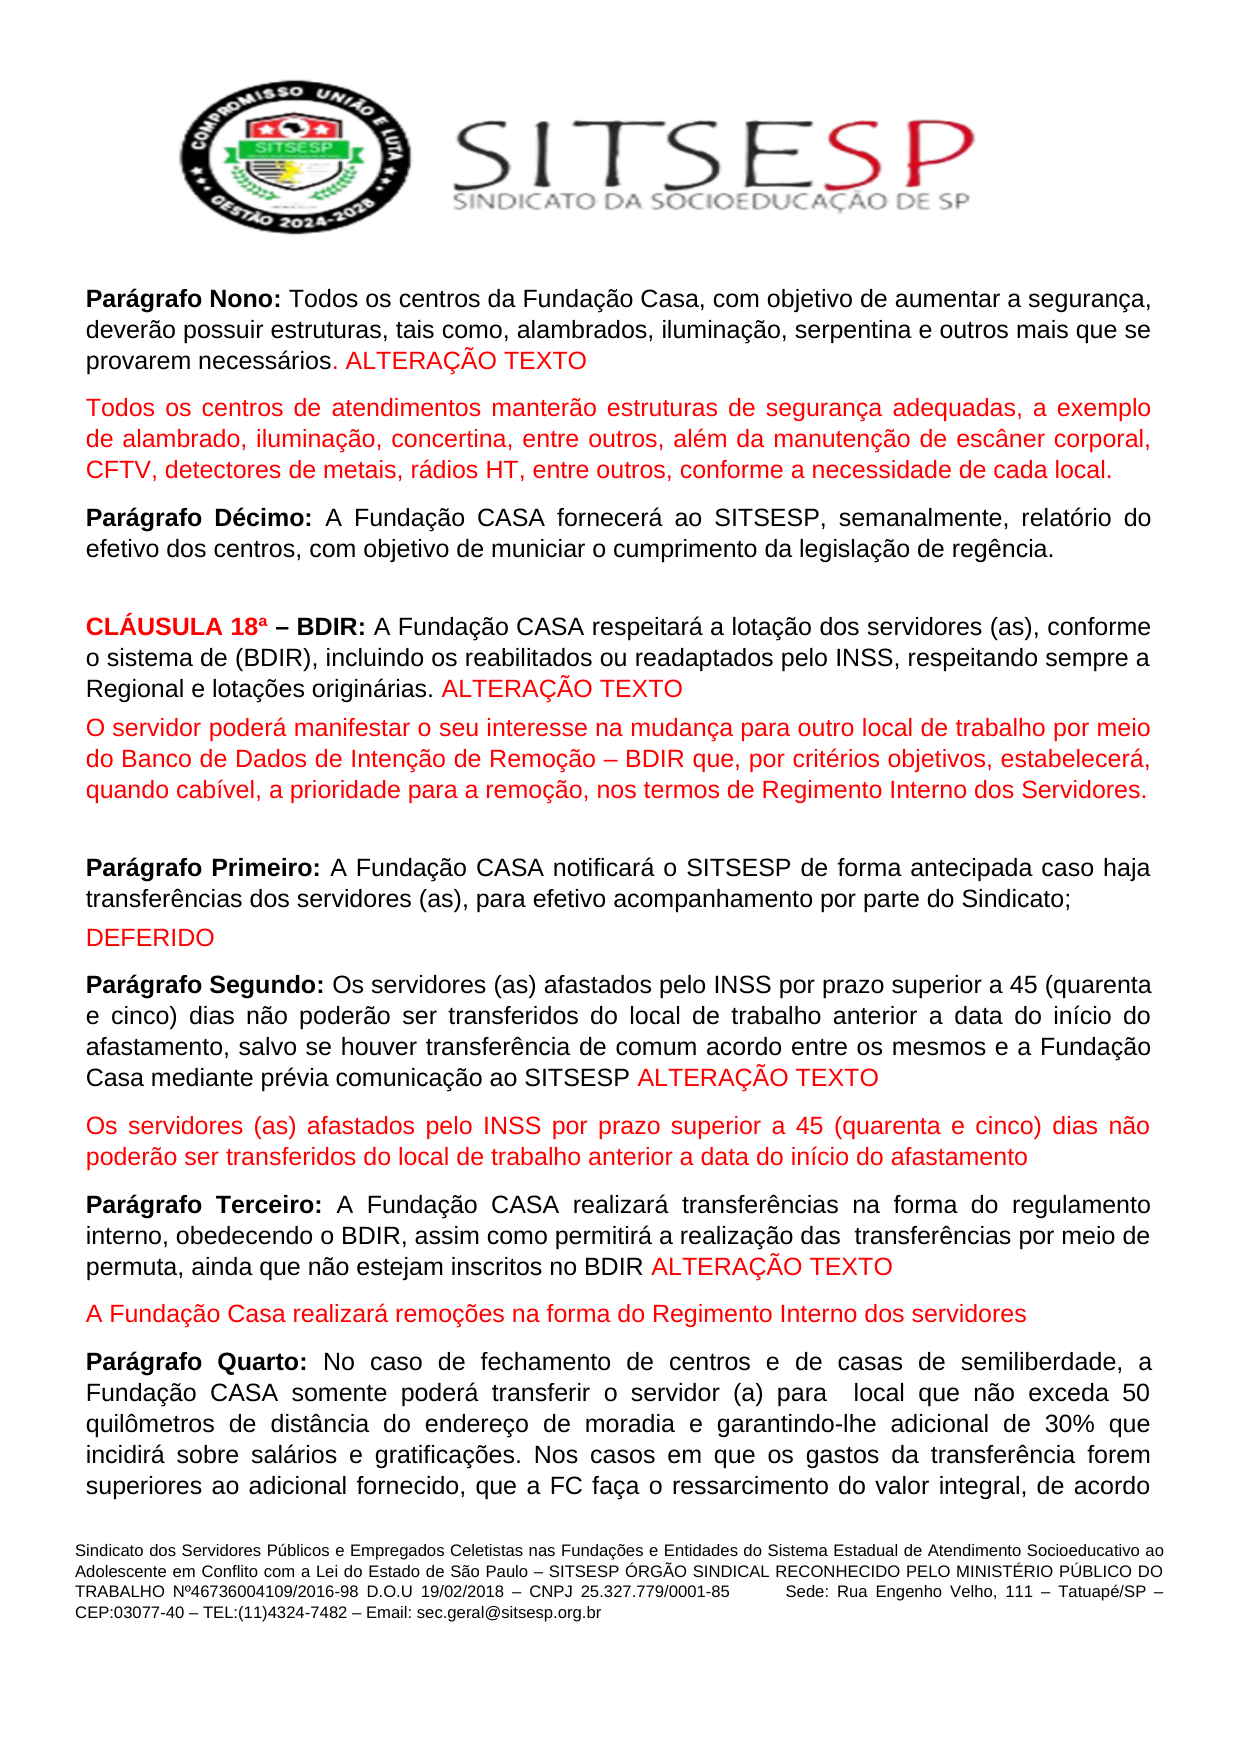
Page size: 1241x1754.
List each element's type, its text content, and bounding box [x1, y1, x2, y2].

text Parágrafo Segundo: Os servidores (as) afastados pelo INSS por prazo superior a 45 (quarenta e cinco) dias não poderão ser transferidos do local de trabalho anterior a data do início do afastamento, salvo se houver transferência de comum acordo entre os mesmos e a Fundação Casa mediante prévia comunicação ao SITSESP ALTERAÇÃO TEXTO [86, 970, 1153, 1092]
text Parágrafo Nono: Todos os centros da Fundação Casa, com objetivo de aumentar a segurança, deverão possuir estruturas, tais como, alambrados, iluminação, serpentina e outros mais que se provarem necessários. ALTERAÇÃO TEXTO [86, 283, 1153, 374]
text A Fundação Casa realizará remoções na forma do Regimento Interno dos servidores [86, 1299, 1152, 1328]
text Os servidores (as) afastados pelo INSS por prazo superior a 45 (quarenta e cinco) dias não poderão ser transferidos do local de trabalho anterior a data do início do afastamento [86, 1111, 1153, 1171]
text Parágrafo Primeiro: A Fundação CASA notificará o SITSESP de forma antecipada caso haja transferências dos servidores (as), para efetivo acompanhamento por parte do Sindicato; [86, 853, 1152, 912]
text Parágrafo Décimo: A Fundação CASA fornecerá ao SITSESP, semanalmente, relatório do efetivo dos centros, com objetivo de municiar o cumprimento da legislação de regência. [86, 503, 1153, 563]
text Parágrafo Terceiro: A Fundação CASA realizará transferências na forma do regulamento interno, obedecendo o BDIR, assim como permitirá a realização das transferências por meio de permuta, ainda que não estejam inscritos no BDIR ALTERAÇÃO TEXTO [86, 1190, 1152, 1281]
text Todos os centros de atendimentos manterão estruturas de segurança adequadas, a exemplo de alambrado, iluminação, concertina, entre outros, além da manutenção de escâner corporal, CFTV, detectores de metais, rádios HT, entre outros, conforme a necessidade de cada local. [86, 393, 1153, 484]
text DEFERIDO [86, 922, 1152, 951]
text O servidor poderá manifestar o seu interesse na mudança para outro local de trabalho por meio do Banco de Dados de Intenção de Remoção – BDIR que, por critérios objetivos, estabelecerá, quando cabível, a prioridade para a remoção, nos termos de Regimento Interno dos Servidores. [86, 713, 1152, 804]
picture [75, 58, 1104, 265]
text CLÁUSULA 18ª – BDIR: A Fundação CASA respeitará a lotação dos servidores (as), conforme o sistema de (BDIR), incluindo os reabilitados ou readaptados pelo INSS, respeitando sempre a Regional e lotações originárias. ALTERAÇÃO TEXTO [86, 612, 1152, 703]
